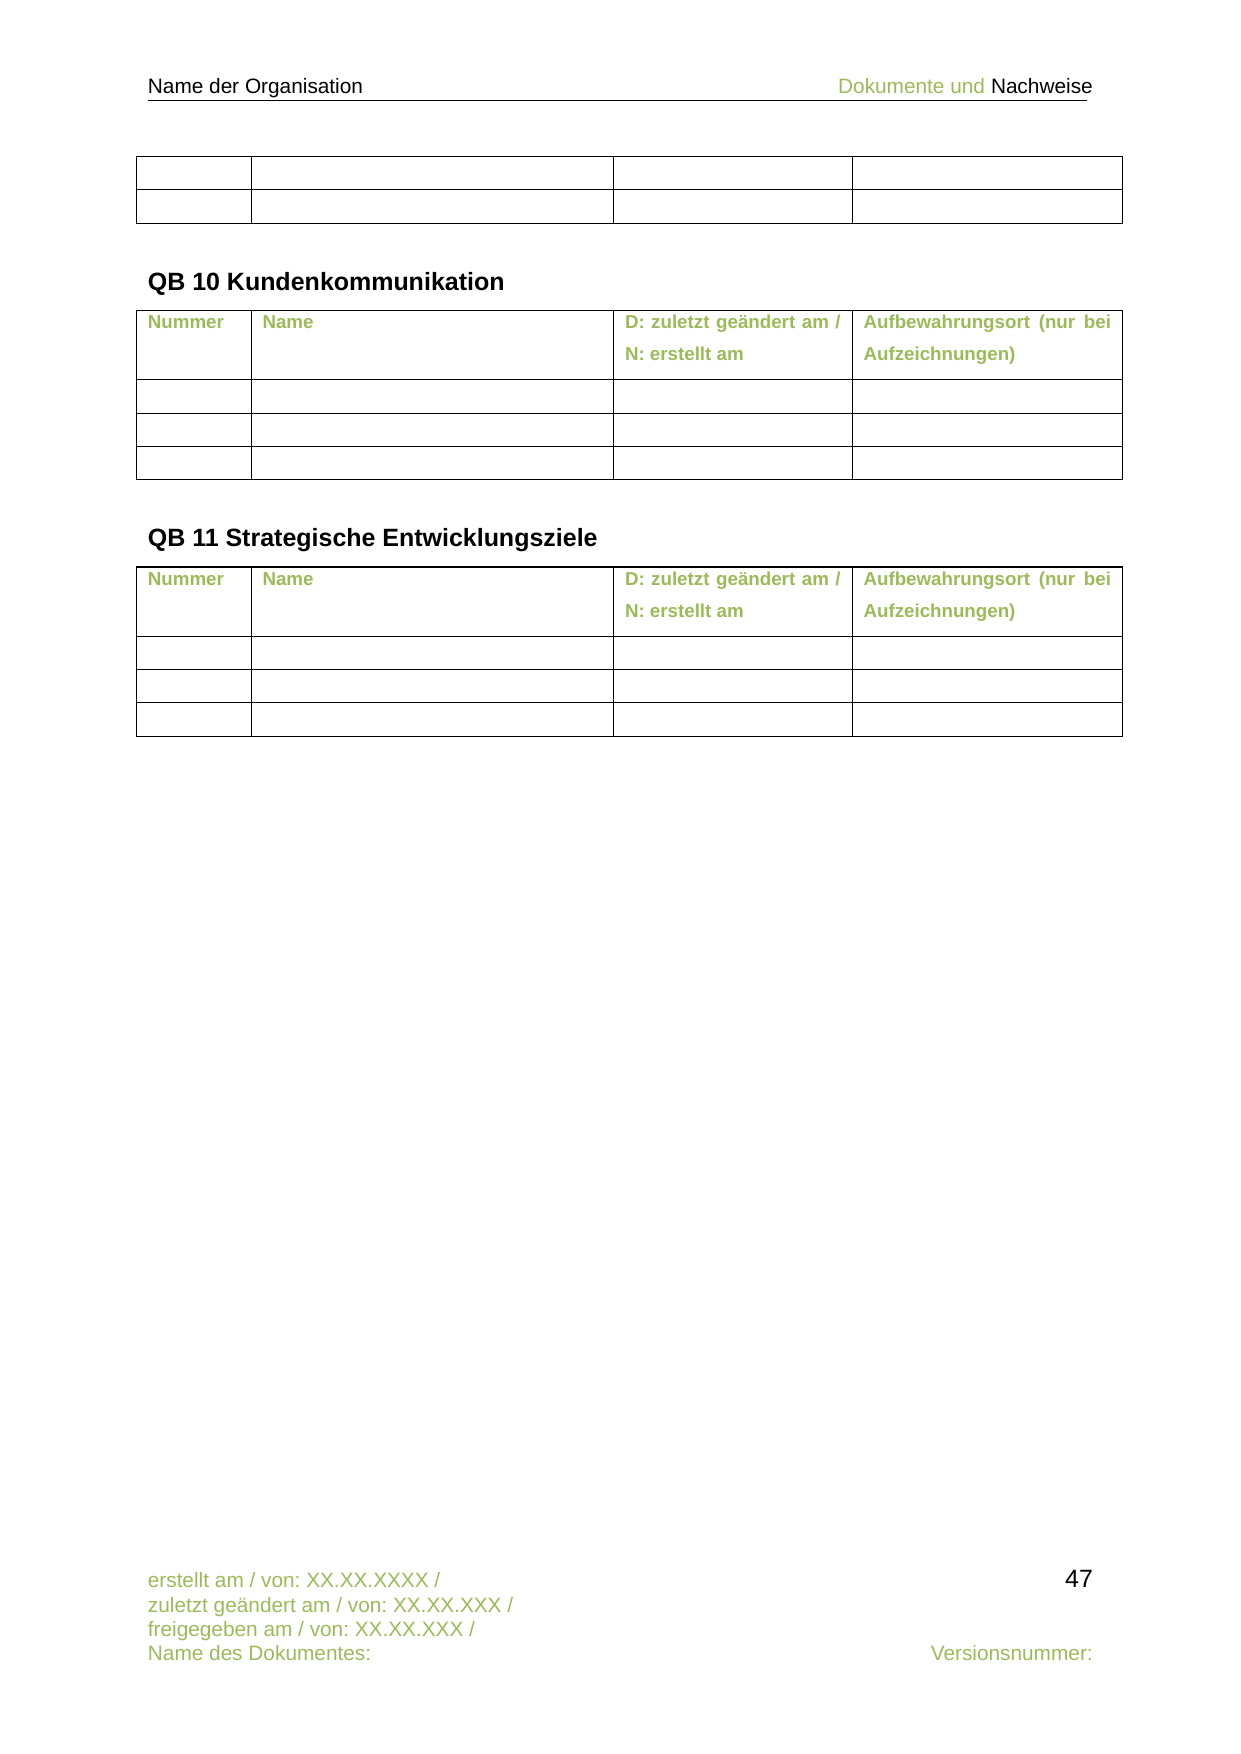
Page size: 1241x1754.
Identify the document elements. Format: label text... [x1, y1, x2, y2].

text QB 10 Kundenkommunikation [148, 267, 1087, 296]
table_cell [252, 670, 613, 702]
table_cell [137, 190, 251, 223]
table_cell [614, 703, 852, 736]
table_cell [252, 380, 613, 412]
table_header Name [252, 568, 613, 636]
table_cell [853, 703, 1122, 736]
table_cell [137, 637, 251, 669]
table_cell [252, 447, 613, 479]
table_cell [137, 157, 251, 189]
table_cell [853, 157, 1122, 189]
table_cell [252, 190, 613, 223]
text QB 11 Strategische Entwicklungsziele [148, 523, 1087, 552]
table_cell [853, 447, 1122, 479]
table_cell [614, 637, 852, 669]
table_cell [252, 157, 613, 189]
table_cell [853, 190, 1122, 223]
table_header D: zuletzt geändert am / N: erstellt am [614, 311, 852, 379]
table_header Nummer [137, 568, 251, 636]
table_header Name [252, 311, 613, 379]
table_cell [614, 670, 852, 702]
table_cell [137, 414, 251, 446]
table_header Nummer [137, 311, 251, 379]
table_cell [853, 637, 1122, 669]
table_cell [614, 380, 852, 412]
table_cell [614, 414, 852, 446]
table_cell [614, 447, 852, 479]
table_cell [137, 447, 251, 479]
table_cell [252, 414, 613, 446]
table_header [853, 311, 1122, 379]
table_header D: zuletzt geändert am / N: erstellt am [614, 568, 852, 636]
table_cell [614, 157, 852, 189]
table_cell [137, 380, 251, 412]
table_cell [853, 380, 1122, 412]
table_cell [614, 190, 852, 223]
table_cell [137, 703, 251, 736]
table_cell [252, 703, 613, 736]
table_header Aufbewahrungsort (nur bei Aufzeichnungen) [853, 568, 1122, 636]
table_cell [853, 414, 1122, 446]
table_cell [137, 670, 251, 702]
table_cell [252, 637, 613, 669]
table_cell [853, 670, 1122, 702]
